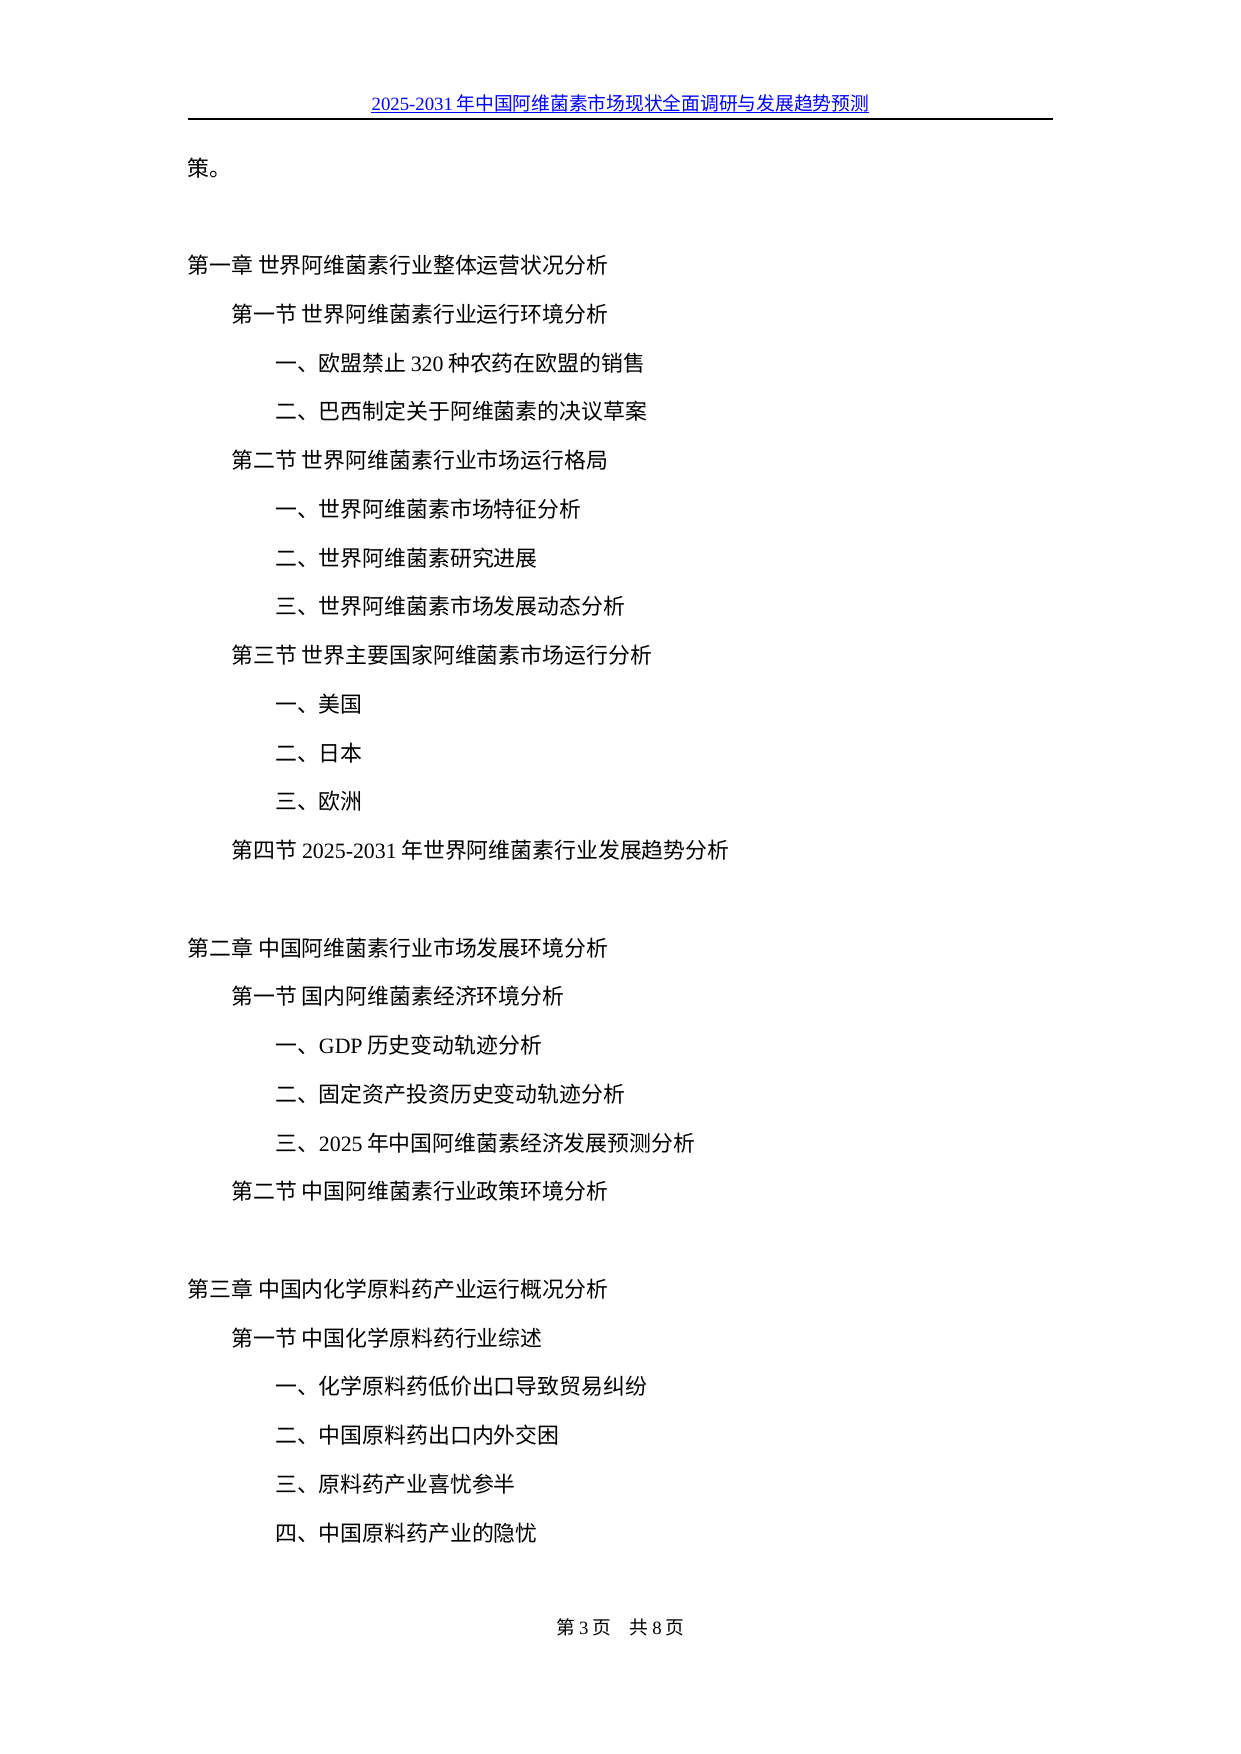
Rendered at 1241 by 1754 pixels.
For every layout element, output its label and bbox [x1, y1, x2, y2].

text [187, 150, 1053, 1548]
